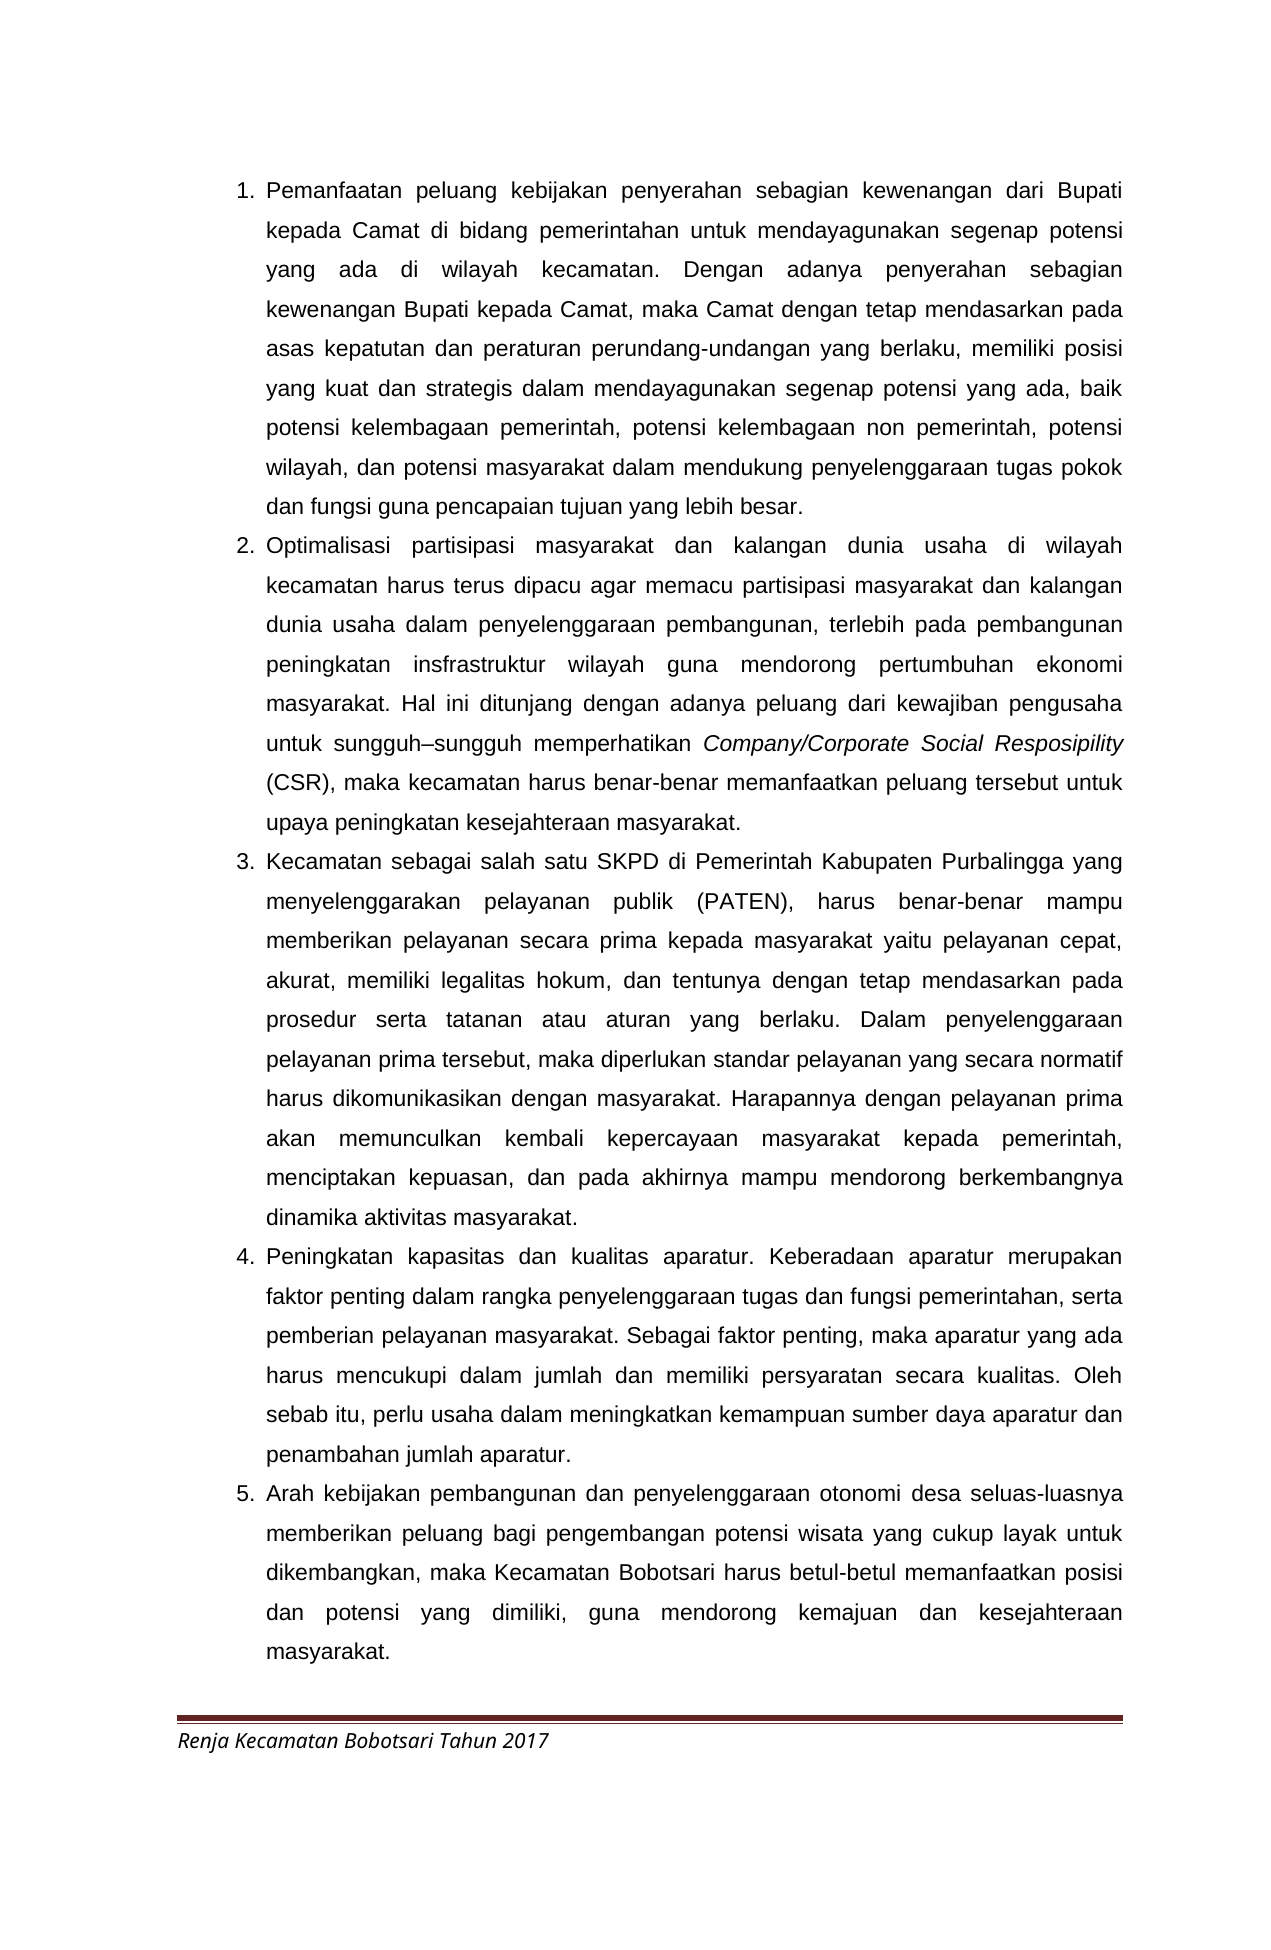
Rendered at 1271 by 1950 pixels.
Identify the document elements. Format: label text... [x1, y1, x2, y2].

list Kecamatan sebagai salah satu SKPD di Pemerintah Kabupaten Purbalingga yang menyelenggarakan pelayanan publik (PATEN), harus benar-benar mampu memberikan pelayanan secara prima kepada masyarakat yaitu pelayanan cepat, akurat, memiliki legalitas hokum, dan tentunya dengan tetap mendasarkan pada prosedur serta tatanan atau aturan yang berlaku. Dalam penyelenggaraan pelayanan prima tersebut, maka diperlukan standar pelayanan yang secara normatif harus dikomunikasikan dengan masyarakat. Harapannya dengan pelayanan prima akan memunculkan kembali kepercayaan masyarakat kepada pemerintah, menciptakan kepuasan, dan pada akhirnya mampu mendorong berkembangnya dinamika aktivitas masyarakat. [236, 848, 1123, 1230]
list Optimalisasi partisipasi masyarakat dan kalangan dunia usaha di wilayah kecamatan harus terus dipacu agar memacu partisipasi masyarakat dan kalangan dunia usaha dalam penyelenggaraan pembangunan, terlebih pada pembangunan peningkatan insfrastruktur wilayah guna mendorong pertumbuhan ekonomi masyarakat. Hal ini ditunjang dengan adanya peluang dari kewajiban pengusaha untuk sungguh–sungguh memperhatikan Company/Corporate Social Resposipility (CSR), maka kecamatan harus benar-benar memanfaatkan peluang tersebut untuk upaya peningkatan kesejahteraan masyarakat. [236, 532, 1123, 835]
list Arah kebijakan pembangunan dan penyelenggaraan otonomi desa seluas-luasnya memberikan peluang bagi pengembangan potensi wisata yang cukup layak untuk dikembangkan, maka Kecamatan Bobotsari harus betul-betul memanfaatkan posisi dan potensi yang dimiliki, guna mendorong kemajuan dan kesejahteraan masyarakat. [236, 1480, 1123, 1664]
list Peningkatan kapasitas dan kualitas aparatur. Keberadaan aparatur merupakan faktor penting dalam rangka penyelenggaraan tugas dan fungsi pemerintahan, serta pemberian pelayanan masyarakat. Sebagai faktor penting, maka aparatur yang ada harus mencukupi dalam jumlah dan memiliki persyaratan secara kualitas. Oleh sebab itu, perlu usaha dalam meningkatkan kemampuan sumber daya aparatur dan penambahan jumlah aparatur. [236, 1243, 1123, 1467]
list Pemanfaatan peluang kebijakan penyerahan sebagian kewenangan dari Bupati kepada Camat di bidang pemerintahan untuk mendayagunakan segenap potensi yang ada di wilayah kecamatan. Dengan adanya penyerahan sebagian kewenangan Bupati kepada Camat, maka Camat dengan tetap mendasarkan pada asas kepatutan dan peraturan perundang-undangan yang berlaku, memiliki posisi yang kuat dan strategis dalam mendayagunakan segenap potensi yang ada, baik potensi kelembagaan pemerintah, potensi kelembagaan non pemerintah, potensi wilayah, dan potensi masyarakat dalam mendukung penyelenggaraan tugas pokok dan fungsi guna pencapaian tujuan yang lebih besar. [236, 177, 1123, 519]
